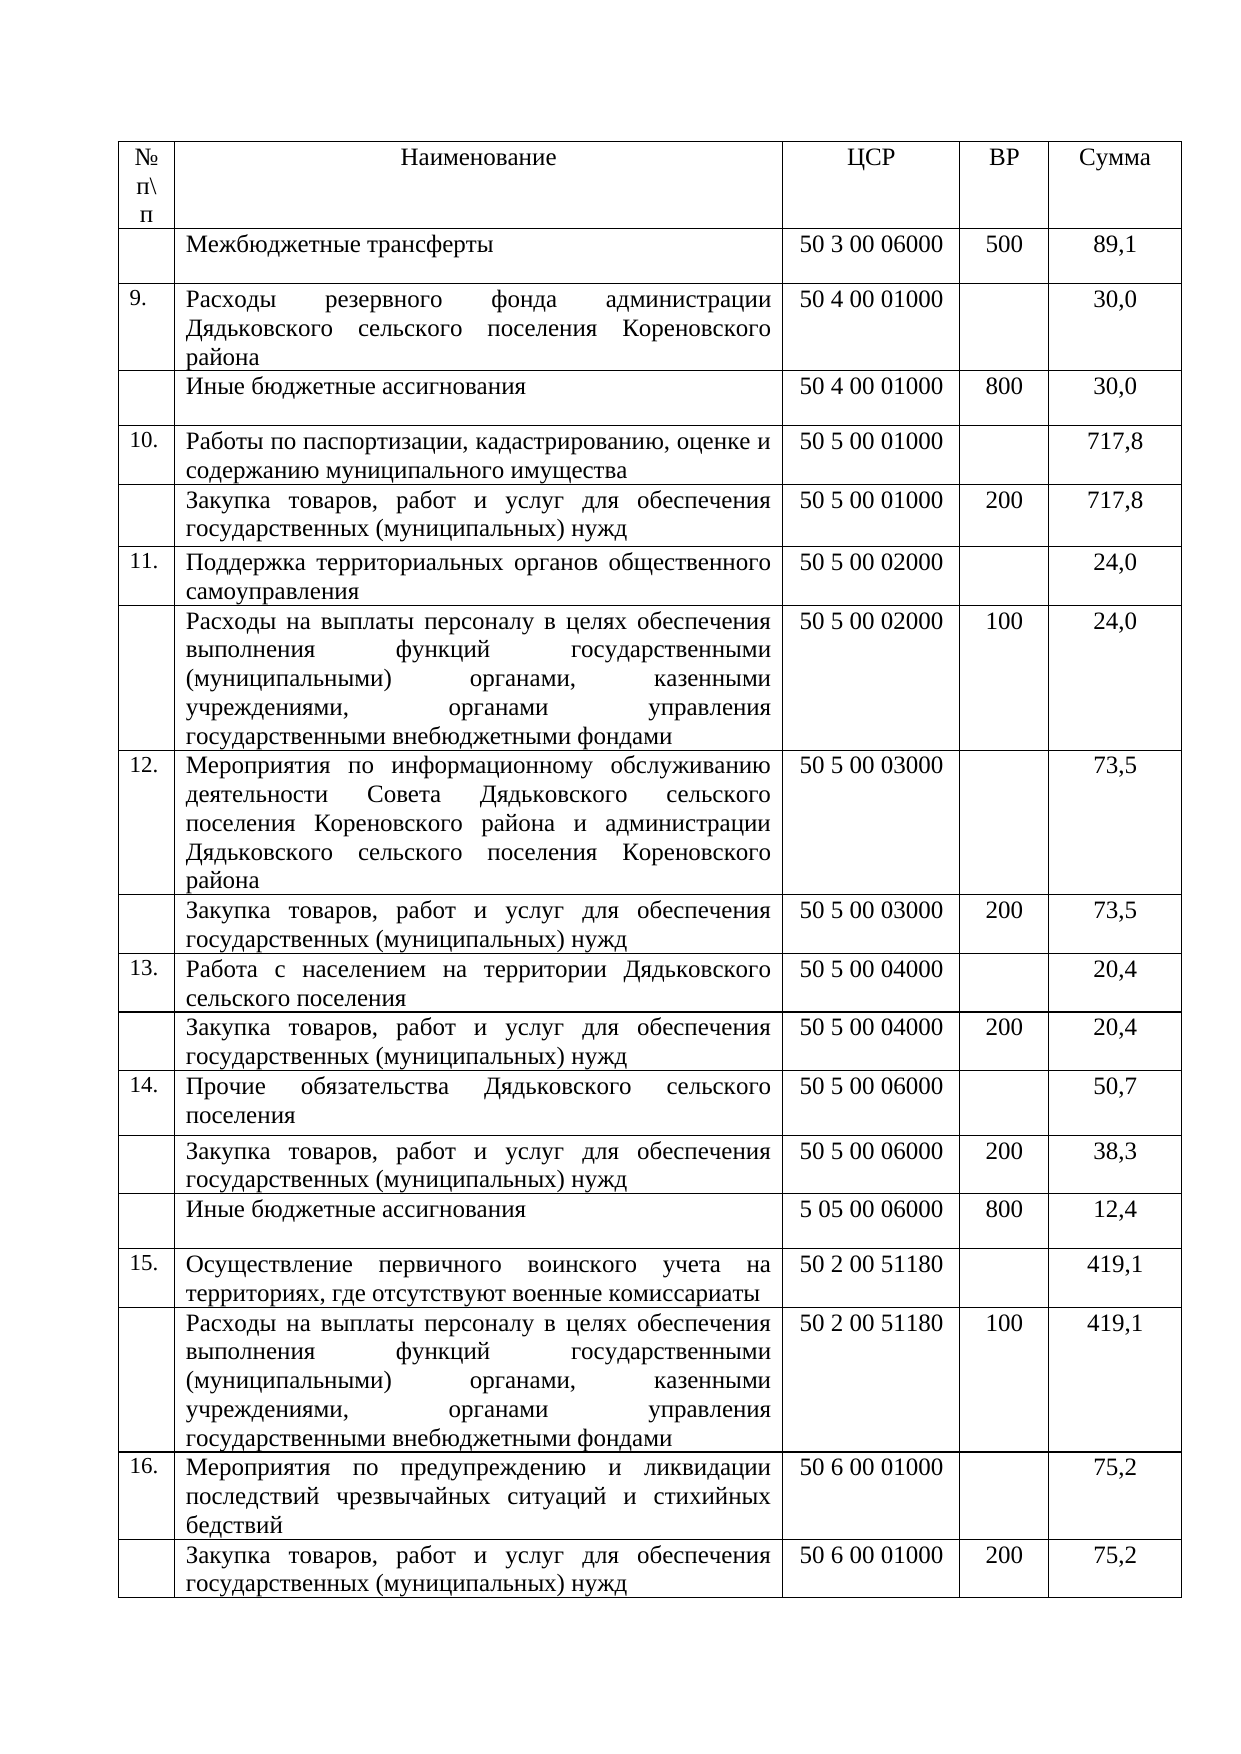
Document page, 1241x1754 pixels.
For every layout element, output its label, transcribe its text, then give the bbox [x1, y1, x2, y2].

table_cell [119, 1013, 174, 1070]
table_cell [960, 751, 1048, 894]
table_cell 73,5 [1049, 751, 1181, 894]
table_cell 11. [119, 547, 174, 605]
table_cell 419,1 [1049, 1308, 1181, 1451]
table_cell 100 [960, 606, 1048, 749]
table_cell 100 [960, 1308, 1048, 1451]
table_cell 13. [119, 954, 174, 1011]
table_cell 16. [119, 1453, 174, 1539]
table_cell 419,1 [1049, 1249, 1181, 1307]
table_header Наименование [175, 142, 782, 228]
table_cell 9. [119, 284, 174, 370]
table_cell Поддержка территориальных органов общественного самоуправления [175, 547, 782, 605]
table_cell [960, 1249, 1048, 1307]
table_cell 20,4 [1049, 1013, 1181, 1070]
table_cell 30,0 [1049, 284, 1181, 370]
table_cell Расходы резервного фонда администрации Дядьковского сельского поселения Кореновского района [175, 284, 782, 370]
table_cell 200 [960, 1136, 1048, 1193]
table_cell Работы по паспортизации, кадастрированию, оценке и содержанию муниципального имущества [175, 426, 782, 484]
table_cell 50 4 00 01000 [783, 284, 959, 370]
table_cell 50 5 00 01000 [783, 485, 959, 546]
table_header № п\п [119, 142, 174, 228]
table_cell 15. [119, 1249, 174, 1307]
table_cell Мероприятия по предупреждению и ликвидации последствий чрезвычайных ситуаций и стихийных бедствий [175, 1453, 782, 1539]
table_cell 200 [960, 1540, 1048, 1597]
table_cell 89,1 [1049, 229, 1181, 283]
table_cell 50 5 00 06000 [783, 1071, 959, 1135]
table_cell [119, 606, 174, 749]
table_cell 50 3 00 06000 [783, 229, 959, 283]
table_cell [119, 1540, 174, 1597]
table_cell 50 5 00 03000 [783, 895, 959, 953]
table_header Сумма [1049, 142, 1181, 228]
table_cell 73,5 [1049, 895, 1181, 953]
table_cell 12,4 [1049, 1194, 1181, 1248]
table_cell 75,2 [1049, 1540, 1181, 1597]
table_cell [119, 895, 174, 953]
table_cell 50 5 00 02000 [783, 606, 959, 749]
table_cell 50 5 00 04000 [783, 954, 959, 1011]
table_cell 500 [960, 229, 1048, 283]
table_cell [960, 284, 1048, 370]
table_cell 50 2 00 51180 [783, 1249, 959, 1307]
table_cell [960, 426, 1048, 484]
table_cell 50 2 00 51180 [783, 1308, 959, 1451]
table_cell Работа с населением на территории Дядьковского сельского поселения [175, 954, 782, 1011]
table_cell 50 5 00 01000 [783, 426, 959, 484]
table_cell 10. [119, 426, 174, 484]
table_cell 5 05 00 06000 [783, 1194, 959, 1248]
table_header ЦСР [783, 142, 959, 228]
table_cell [119, 1194, 174, 1248]
table_cell Межбюджетные трансферты [175, 229, 782, 283]
table_cell Закупка товаров, работ и услуг для обеспечения государственных (муниципальных) нужд [175, 1136, 782, 1193]
table_cell 14. [119, 1071, 174, 1135]
table_cell 200 [960, 895, 1048, 953]
table_cell [960, 1453, 1048, 1539]
table_cell Иные бюджетные ассигнования [175, 1194, 782, 1248]
table_cell Мероприятия по информационному обслуживанию деятельности Совета Дядьковского сельского поселения Кореновского района и администрации Дядьковского сельского поселения Кореновского района [175, 751, 782, 894]
table_cell 200 [960, 1013, 1048, 1070]
table_cell [119, 1308, 174, 1451]
table_cell 50 5 00 06000 [783, 1136, 959, 1193]
table_cell 50,7 [1049, 1071, 1181, 1135]
table_cell 200 [960, 485, 1048, 546]
table_cell [960, 1071, 1048, 1135]
table_cell 800 [960, 1194, 1048, 1248]
table_cell 24,0 [1049, 606, 1181, 749]
table_cell 12. [119, 751, 174, 894]
table_cell 50 6 00 01000 [783, 1453, 959, 1539]
table_cell 50 4 00 01000 [783, 371, 959, 425]
table_cell 20,4 [1049, 954, 1181, 1011]
table_cell 50 5 00 03000 [783, 751, 959, 894]
table_cell [960, 954, 1048, 1011]
table_cell 50 5 00 04000 [783, 1013, 959, 1070]
table_cell Иные бюджетные ассигнования [175, 371, 782, 425]
table_cell 717,8 [1049, 426, 1181, 484]
table_cell [960, 547, 1048, 605]
table_cell [119, 485, 174, 546]
table_cell Закупка товаров, работ и услуг для обеспечения государственных (муниципальных) нужд [175, 1540, 782, 1597]
table_cell 75,2 [1049, 1453, 1181, 1539]
table_cell Закупка товаров, работ и услуг для обеспечения государственных (муниципальных) нужд [175, 895, 782, 953]
table_cell Закупка товаров, работ и услуг для обеспечения государственных (муниципальных) нужд [175, 1013, 782, 1070]
table_cell 50 5 00 02000 [783, 547, 959, 605]
table_cell 50 6 00 01000 [783, 1540, 959, 1597]
table_cell [119, 229, 174, 283]
table_cell Прочие обязательства Дядьковского сельского поселения [175, 1071, 782, 1135]
table_header ВР [960, 142, 1048, 228]
table_cell 30,0 [1049, 371, 1181, 425]
table_cell 24,0 [1049, 547, 1181, 605]
table_cell Осуществление первичного воинского учета на территориях, где отсутствуют военные комиссариаты [175, 1249, 782, 1307]
table_cell 717,8 [1049, 485, 1181, 546]
table_cell 38,3 [1049, 1136, 1181, 1193]
table_cell [119, 1136, 174, 1193]
table_cell Закупка товаров, работ и услуг для обеспечения государственных (муниципальных) нужд [175, 485, 782, 546]
table_cell [119, 371, 174, 425]
table_cell 800 [960, 371, 1048, 425]
